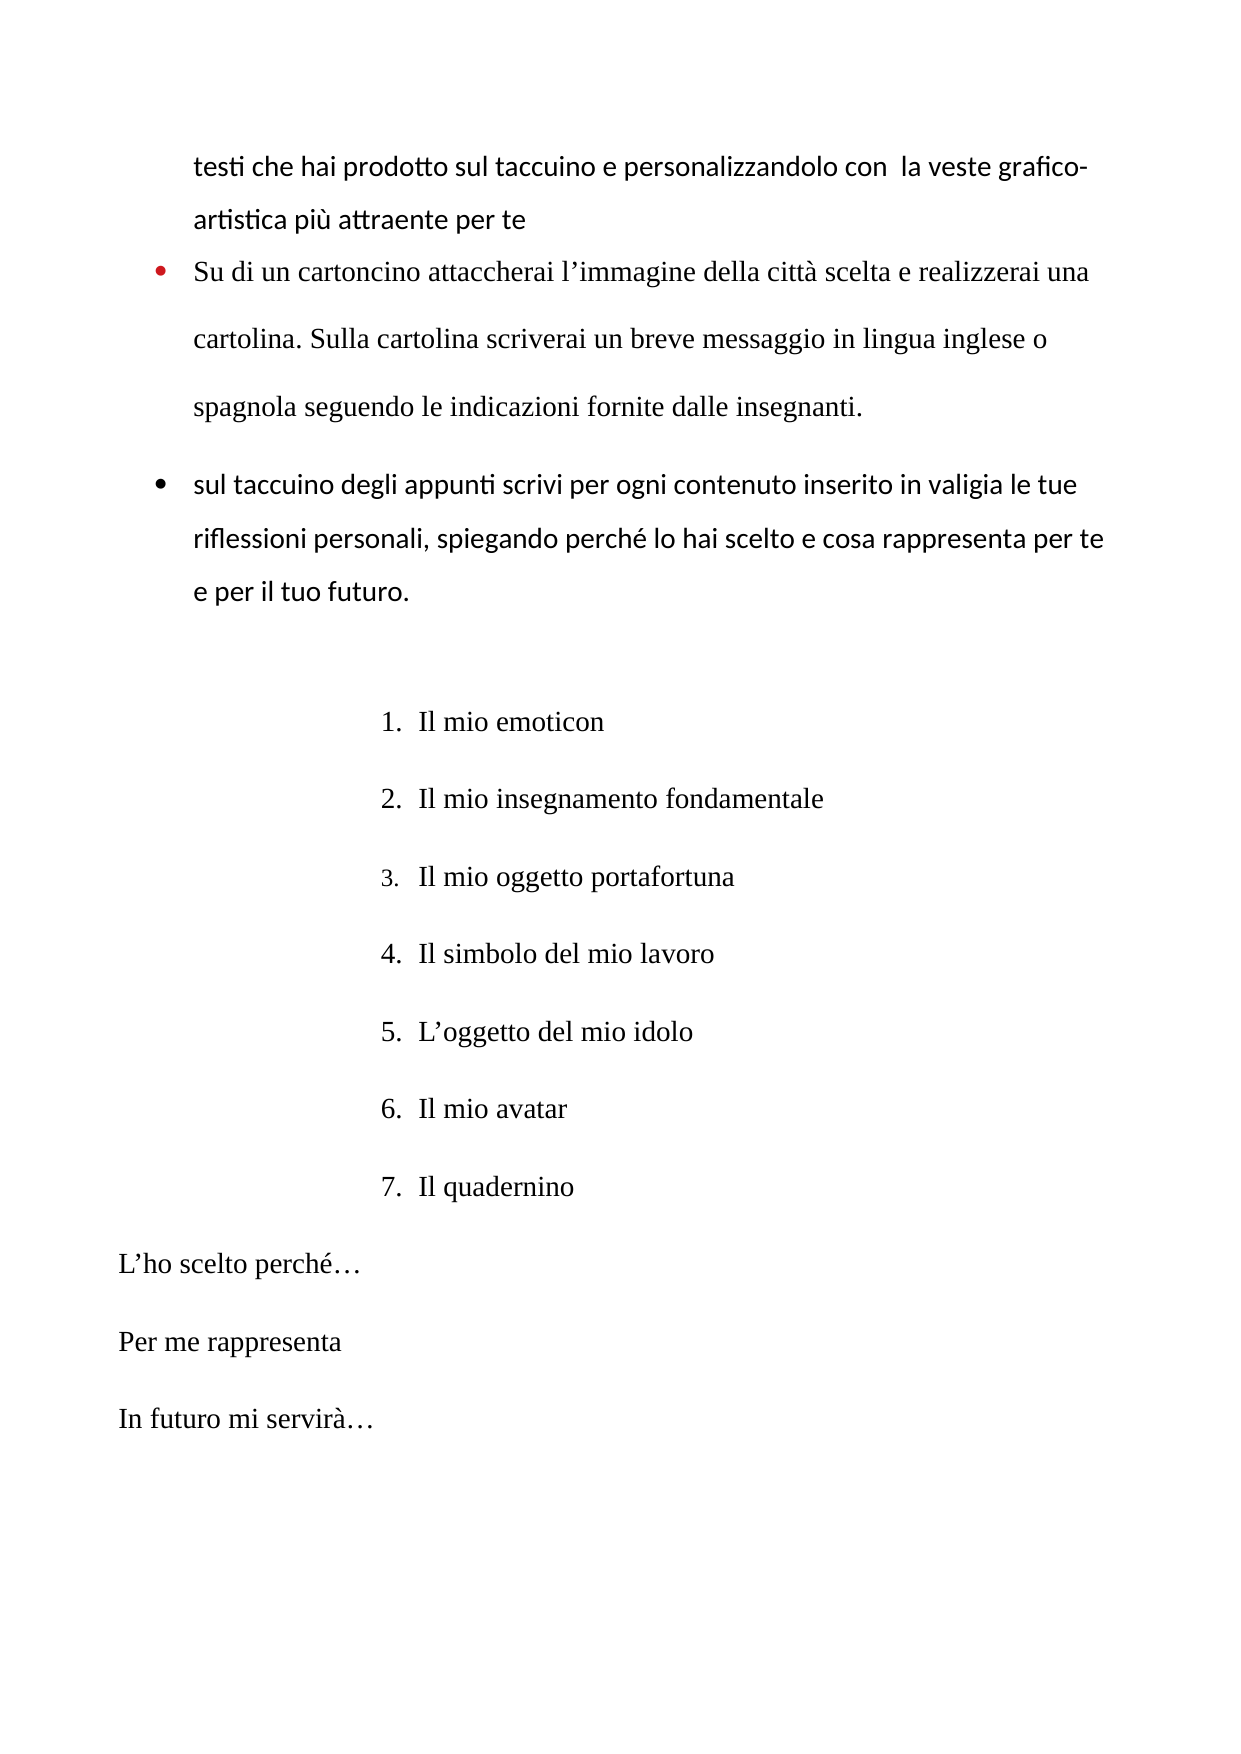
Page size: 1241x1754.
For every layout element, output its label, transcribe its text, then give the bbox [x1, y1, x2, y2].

list Il simbolo del mio lavoro [381, 937, 1122, 970]
list sul taccuino degli appunti scrivi per ogni contenuto inserito in valigia le tue riflessioni personali, spiegando perché lo hai scelto e cosa rappresenta per te e per il tuo futuro. [156, 466, 1122, 609]
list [156, 148, 1122, 237]
list Su di un cartoncino attaccherai l’immagine della città scelta e realizzerai una cartolina. Sulla cartolina scriverai un breve messaggio in lingua inglese o spagnola seguendo le indicazioni fornite dalle insegnanti. [156, 254, 1122, 422]
list Il mio emoticon [381, 704, 1122, 738]
list Il mio insegnamento fondamentale [381, 782, 1122, 815]
list Il quadernino [381, 1169, 1122, 1203]
text In futuro mi servirà… [118, 1402, 1122, 1435]
text L’ho scelto perché… [118, 1247, 1122, 1280]
list L’oggetto del mio idolo [381, 1014, 1122, 1048]
list Il mio oggetto portafortuna [381, 859, 1122, 893]
list Il mio avatar [381, 1092, 1122, 1125]
text Per me rappresenta [118, 1324, 1122, 1358]
